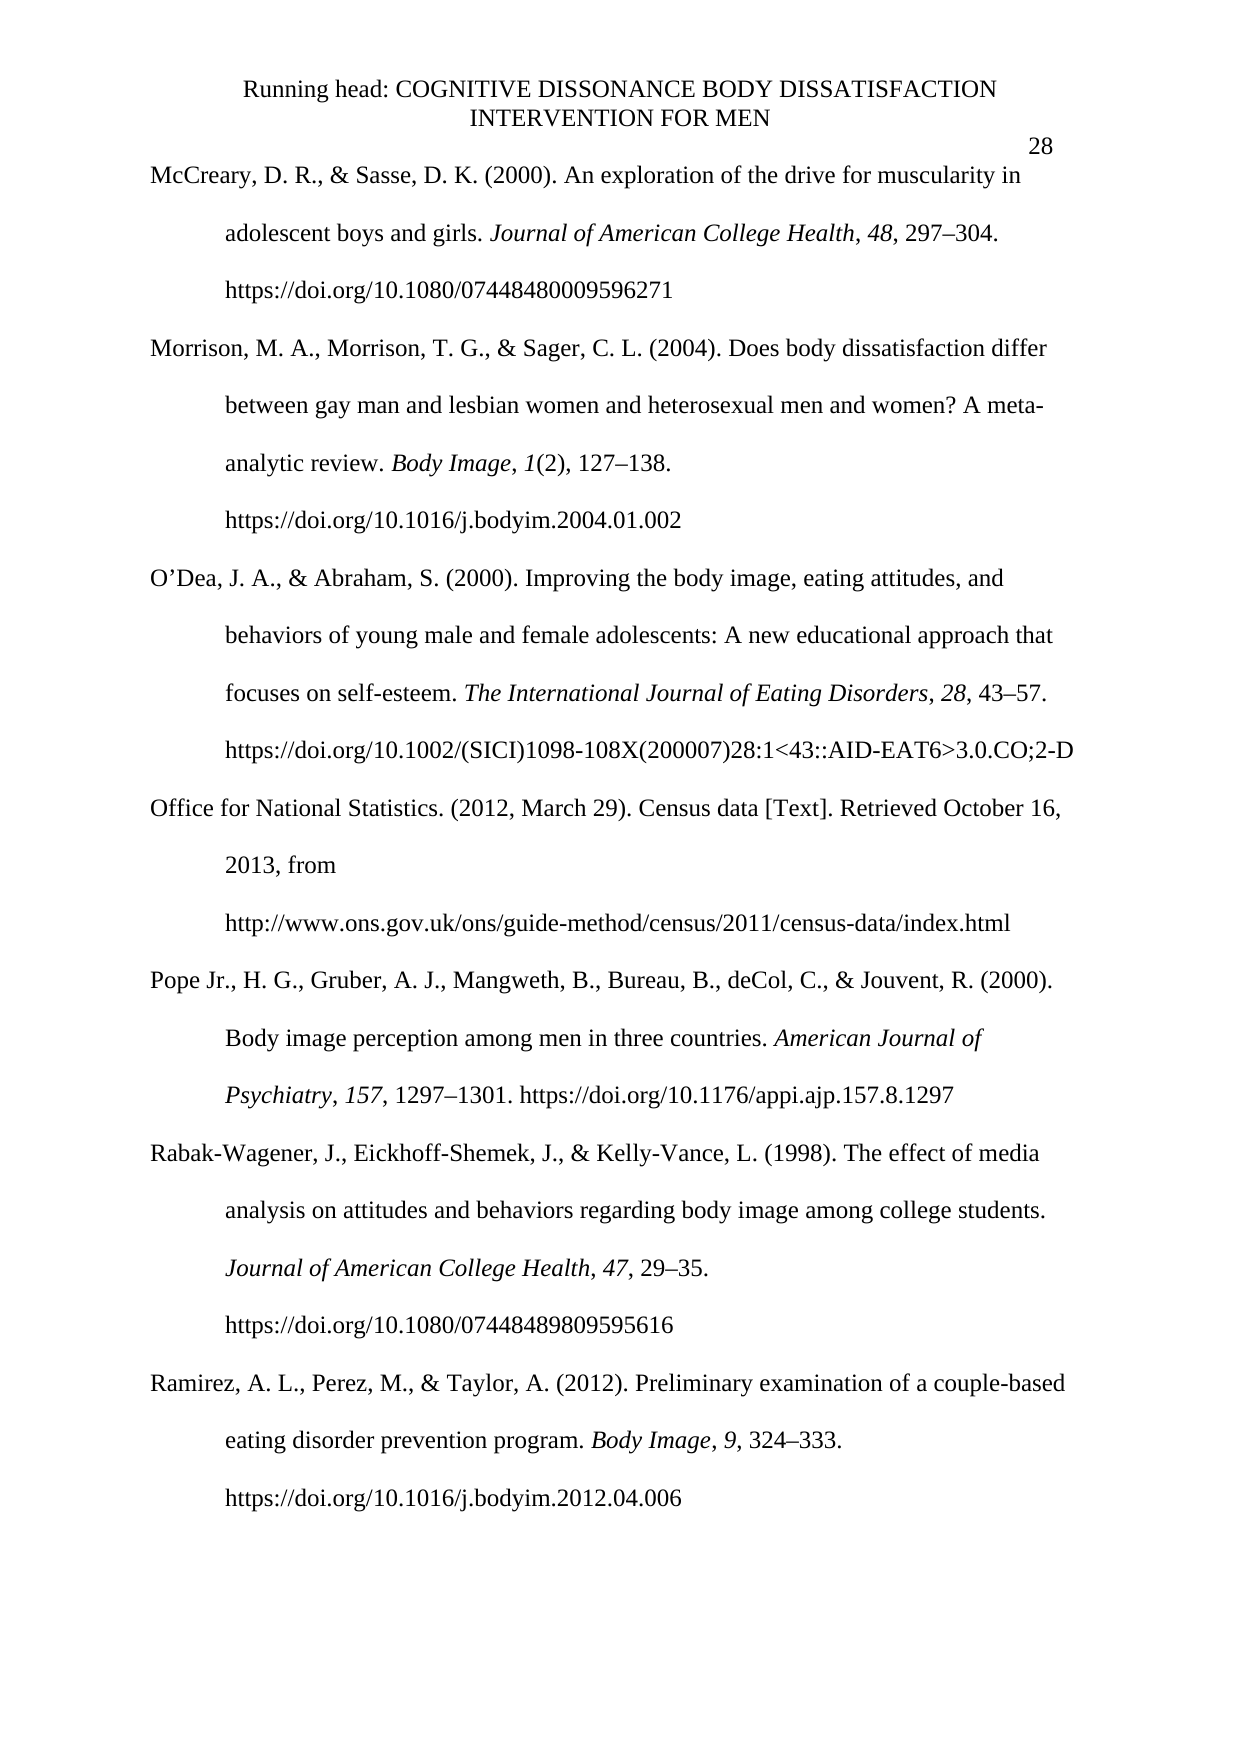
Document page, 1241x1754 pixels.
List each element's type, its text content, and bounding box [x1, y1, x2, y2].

text Morrison, M. A., Morrison, T. G., & Sager, C. L. (2004). Does body dissatisfaction differ between gay man and lesbian women and heterosexual men and women? A meta-analytic review. Body Image, 1(2), 127–138. https://doi.org/10.1016/j.bodyim.2004.01.002 [150, 333, 1090, 534]
text Rabak-Wagener, J., Eickhoff-Shemek, J., & Kelly-Vance, L. (1998). The effect of media analysis on attitudes and behaviors regarding body image among college students. Journal of American College Health, 47, 29–35. https://doi.org/10.1080/07448489809595616 [150, 1138, 1090, 1339]
text Office for National Statistics. (2012, March 29). Census data [Text]. Retrieved October 16, 2013, from http://www.ons.gov.uk/ons/guide-method/census/2011/census-data/index.html [150, 793, 1090, 936]
text Pope Jr., H. G., Gruber, A. J., Mangweth, B., Bureau, B., deCol, C., & Jouvent, R. (2000). Body image perception among men in three countries. American Journal of Psychiatry, 157, 1297–1301. https://doi.org/10.1176/appi.ajp.157.8.1297 [150, 965, 1090, 1109]
text Ramirez, A. L., Perez, M., & Taylor, A. (2012). Preliminary examination of a couple-based eating disorder prevention program. Body Image, 9, 324–333. https://doi.org/10.1016/j.bodyim.2012.04.006 [150, 1368, 1090, 1511]
text O’Dea, J. A., & Abraham, S. (2000). Improving the body image, eating attitudes, and behaviors of young male and female adolescents: A new educational approach that focuses on self-esteem. The International Journal of Eating Disorders, 28, 43–57. https://doi.org/10.1002/(SICI)1098-108X(200007)28:1<43::AID-EAT6>3.0.CO;2-D [150, 563, 1090, 764]
text McCreary, D. R., & Sasse, D. K. (2000). An exploration of the drive for muscularity in adolescent boys and girls. Journal of American College Health, 48, 297–304. https://doi.org/10.1080/07448480009596271 [150, 160, 1090, 304]
